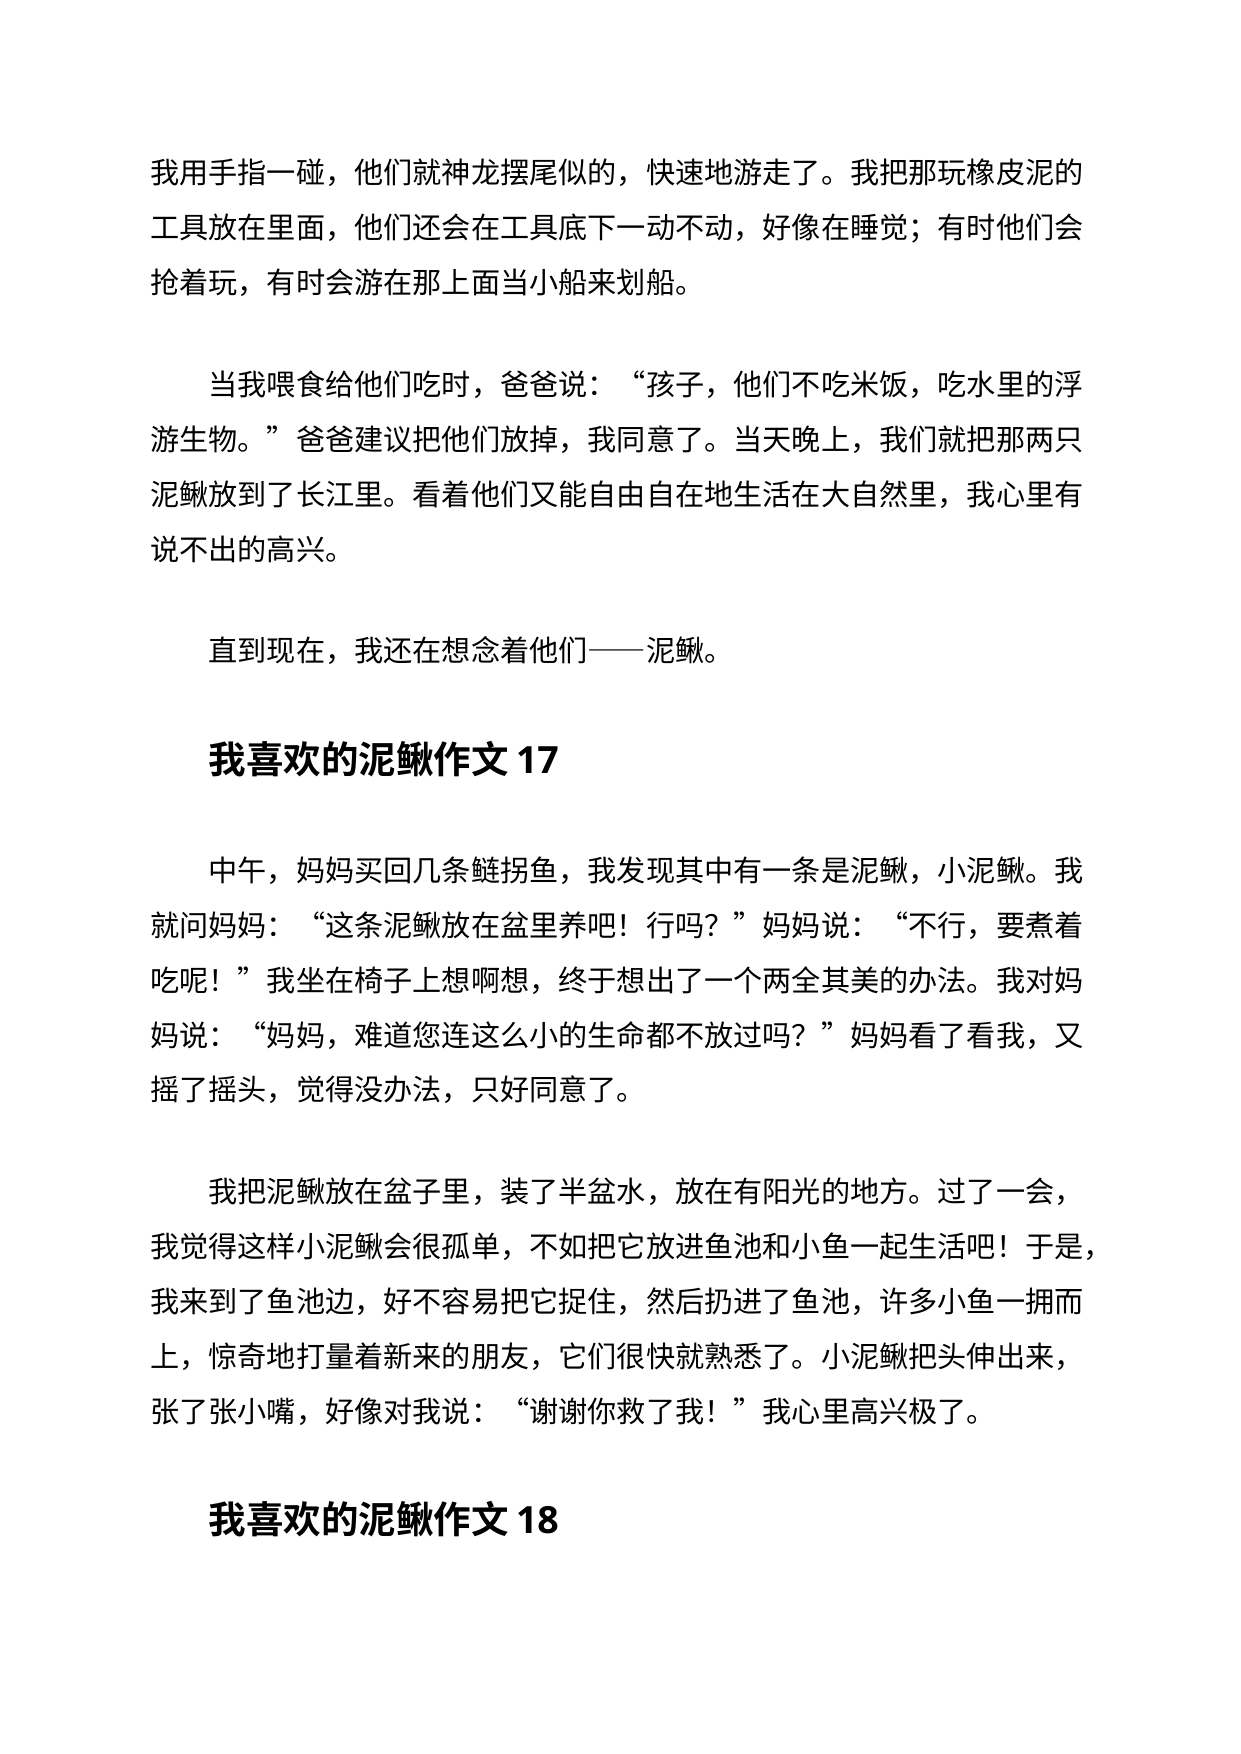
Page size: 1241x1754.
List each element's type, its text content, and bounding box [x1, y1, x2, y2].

text 当我喂食给他们吃时，爸爸说：“孩子，他们不吃米饭，吃水里的浮游生物。”爸爸建议把他们放掉，我同意了。当天晚上，我们就把那两只泥鳅放到了长江里。看着他们又能自由自在地生活在大自然里，我心里有说不出的高兴。 [150, 362, 1090, 568]
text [150, 150, 1090, 302]
text 我把泥鳅放在盆子里，装了半盆水，放在有阳光的地方。过了一会，我觉得这样小泥鳅会很孤单，不如把它放进鱼池和小鱼一起生活吧！于是，我来到了鱼池边，好不容易把它捉住，然后扔进了鱼池，许多小鱼一拥而上，惊奇地打量着新来的朋友，它们很快就熟悉了。小泥鳅把头伸出来，张了张小嘴，好像对我说：“谢谢你救了我！”我心里高兴极了。 [150, 1169, 1090, 1431]
text 直到现在，我还在想念着他们——泥鳅。 [150, 628, 1090, 670]
text 我喜欢的泥鳅作文17 [150, 730, 1090, 784]
text 我喜欢的泥鳅作文18 [150, 1490, 1090, 1544]
text 中午，妈妈买回几条鲢拐鱼，我发现其中有一条是泥鳅，小泥鳅。我就问妈妈：“这条泥鳅放在盆里养吧！行吗？”妈妈说：“不行，要煮着吃呢！”我坐在椅子上想啊想，终于想出了一个两全其美的办法。我对妈妈说：“妈妈，难道您连这么小的生命都不放过吗？”妈妈看了看我，又摇了摇头，觉得没办法，只好同意了。 [150, 847, 1090, 1109]
